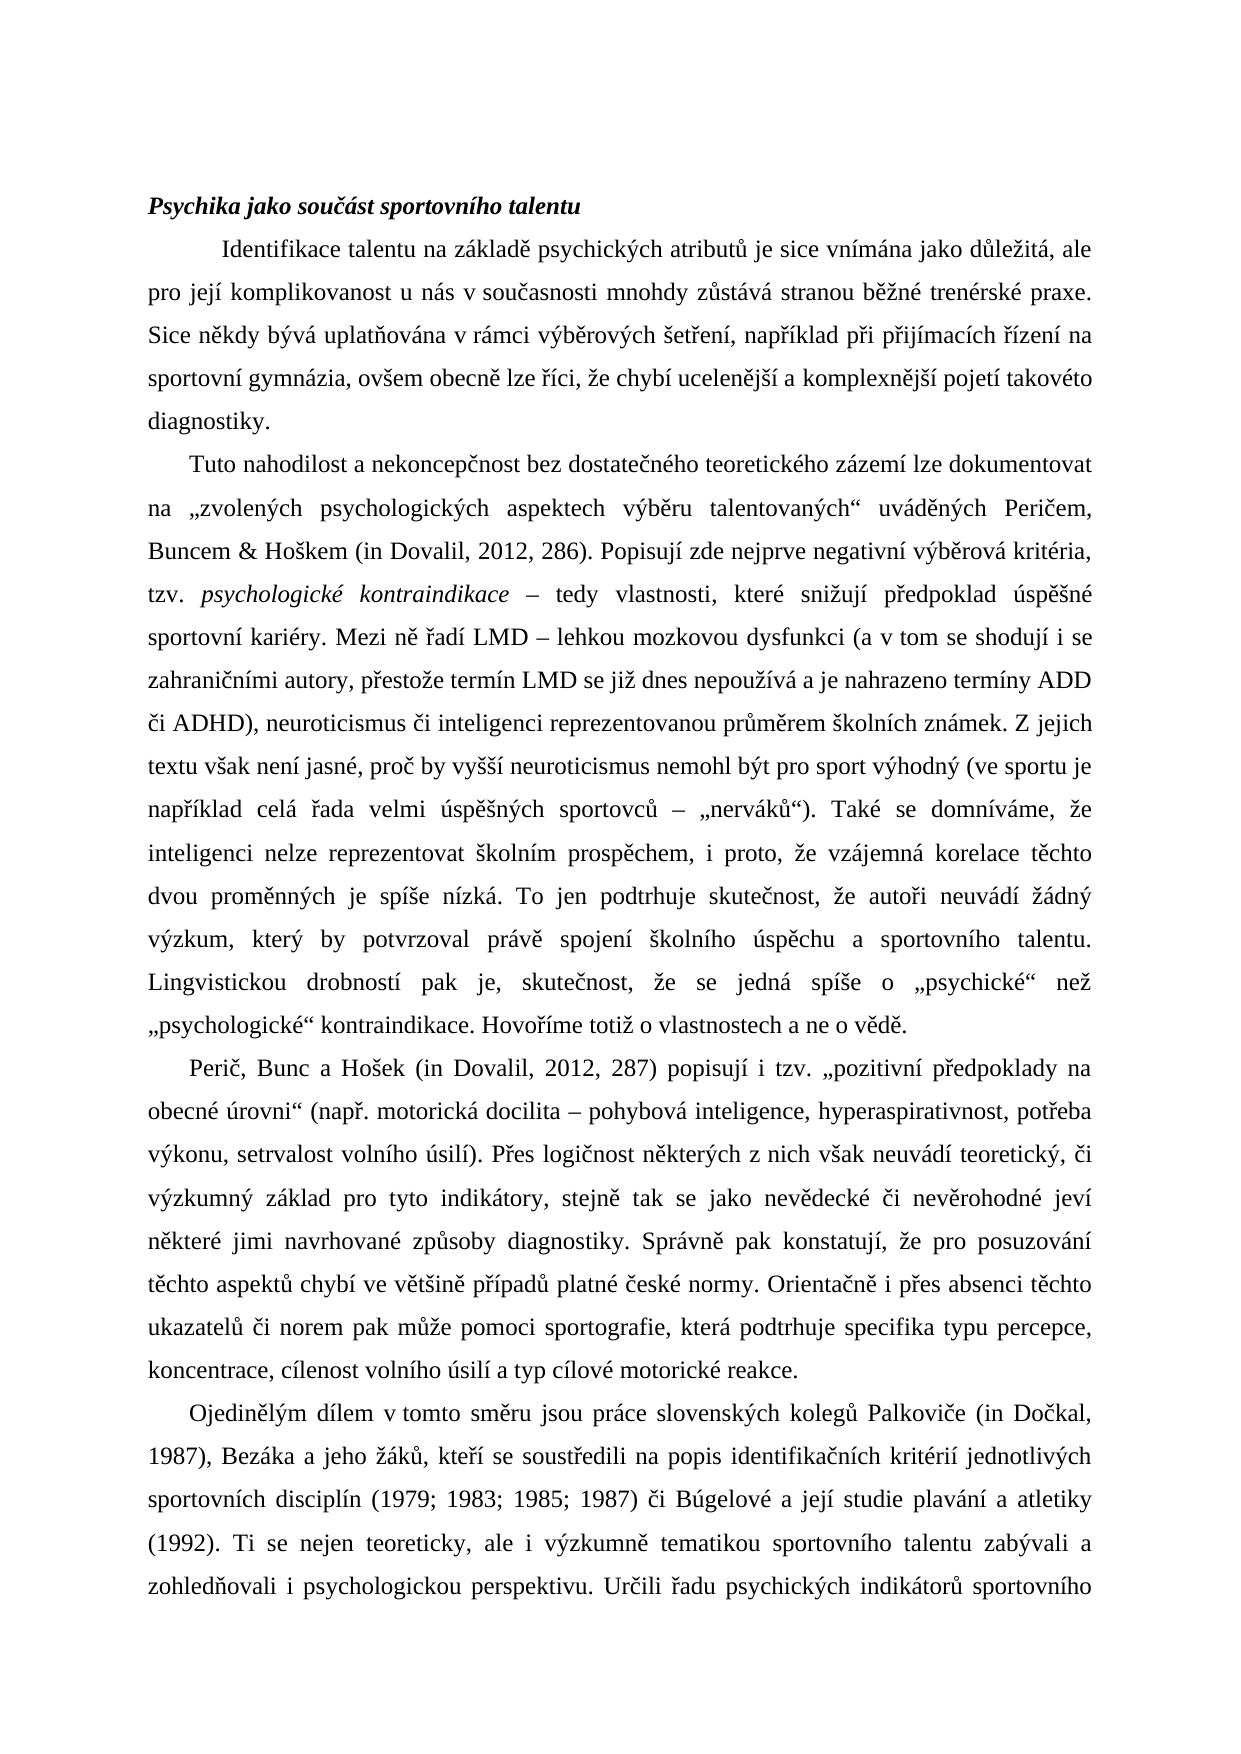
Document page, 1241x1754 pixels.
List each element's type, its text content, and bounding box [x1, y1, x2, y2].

text Identifikace talentu na základě psychických atributů je sice vnímána jako důležitá, ale pro její komplikovanost u nás v současnosti mnohdy zůstává stranou běžné trenérské praxe. Sice někdy bývá uplatňována v rámci výběrových šetření, například při přijímacích řízení na sportovní gymnázia, ovšem obecně lze říci, že chybí ucelenější a komplexnější pojetí takovéto diagnostiky. [148, 234, 1093, 435]
text Psychika jako součást sportovního talentu [148, 191, 1093, 219]
text Tuto nahodilost a nekoncepčnost bez dostatečného teoretického zázemí lze dokumentovat na „zvolených psychologických aspektech výběru talentovaných“ uváděných Peričem, Buncem & Hoškem (in Dovalil, 2012, 286). Popisují zde nejprve negativní výběrová kritéria, tzv. psychologické kontraindikace – tedy vlastnosti, které snižují předpoklad úspěšné sportovní kariéry. Mezi ně řadí LMD – lehkou mozkovou dysfunkci (a v tom se shodují i se zahraničními autory, přestože termín LMD se již dnes nepoužívá a je nahrazeno termíny ADD či ADHD), neuroticismus či inteligenci reprezentovanou průměrem školních známek. Z jejich textu však není jasné, proč by vyšší neuroticismus nemohl být pro sport výhodný (ve sportu je například celá řada velmi úspěšných sportovců – „nerváků“). Také se domníváme, že inteligenci nelze reprezentovat školním prospěchem, i proto, že vzájemná korelace těchto dvou proměnných je spíše nízká. To jen podtrhuje skutečnost, že autoři neuvádí žádný výzkum, který by potvrzoval právě spojení školního úspěchu a sportovního talentu. Lingvistickou drobností pak je, skutečnost, že se jedná spíše o „psychické“ než „psychologické“ kontraindikace. Hovoříme totiž o vlastnostech a ne o vědě. [148, 449, 1093, 1039]
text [148, 1398, 1093, 1599]
text Perič, Bunc a Hošek (in Dovalil, 2012, 287) popisují i tzv. „pozitivní předpoklady na obecné úrovni“ (např. motorická docilita – pohybová inteligence, hyperaspirativnost, potřeba výkonu, setrvalost volního úsilí). Přes logičnost některých z nich však neuvádí teoretický, či výzkumný základ pro tyto indikátory, stejně tak se jako nevědecké či nevěrohodné jeví některé jimi navrhované způsoby diagnostiky. Správně pak konstatují, že pro posuzování těchto aspektů chybí ve většině případů platné české normy. Orientačně i přes absenci těchto ukazatelů či norem pak může pomoci sportografie, která podtrhuje specifika typu percepce, koncentrace, cílenost volního úsilí a typ cílové motorické reakce. [148, 1053, 1093, 1384]
